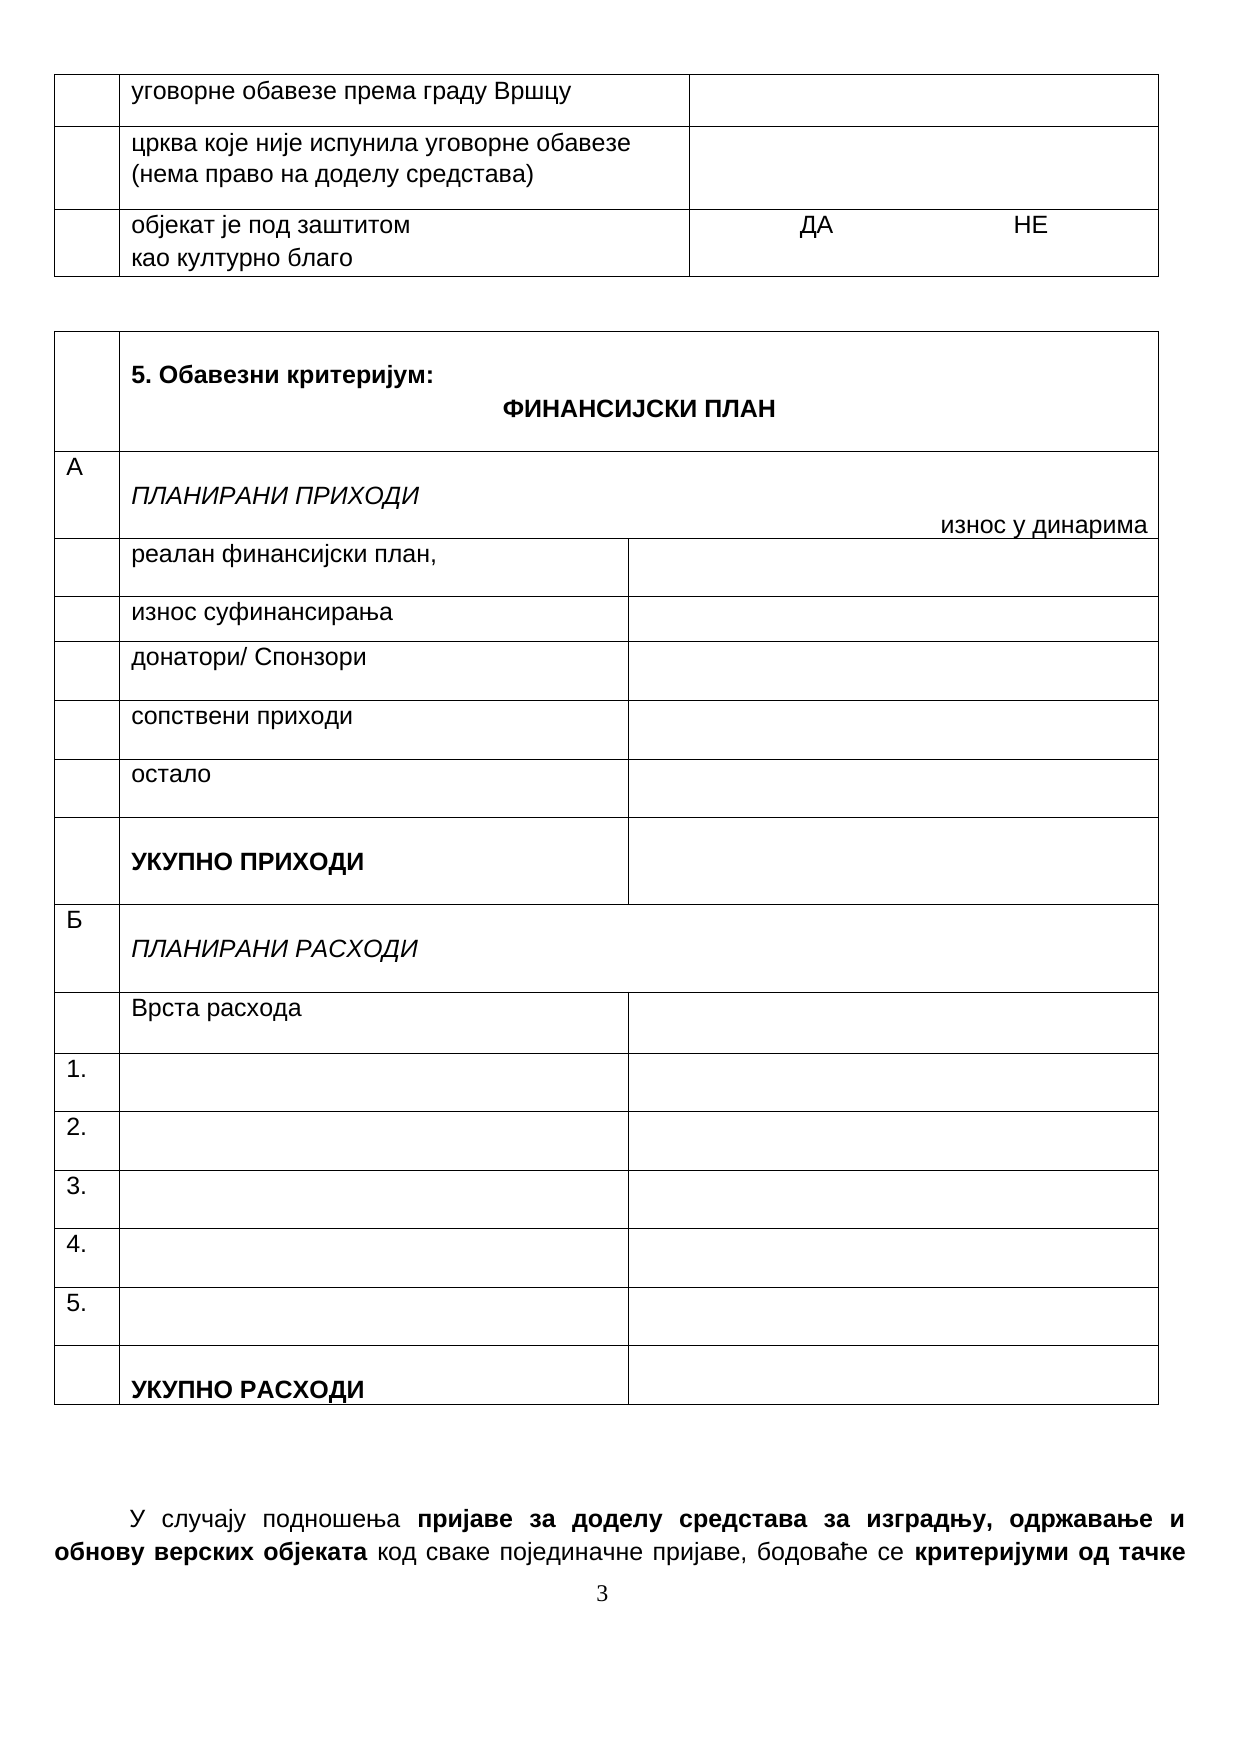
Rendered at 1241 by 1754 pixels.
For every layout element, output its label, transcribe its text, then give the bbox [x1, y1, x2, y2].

table_cell [55, 818, 119, 904]
table_cell 1. [55, 1054, 119, 1111]
table_cell [690, 75, 1158, 126]
table_cell [120, 1054, 628, 1111]
table_cell [55, 642, 119, 700]
table_cell [629, 1346, 1158, 1404]
table_cell [55, 597, 119, 641]
table_header 5. Обавезни критеријум: ФИНАНСИЈСКИ ПЛАН [120, 332, 1158, 451]
table_cell 3. [55, 1171, 119, 1228]
table_cell [55, 539, 119, 596]
table_cell објекат је под заштитом као културно благо [120, 210, 689, 276]
table_cell Б [55, 905, 119, 992]
table_cell УКУПНО ПРИХОДИ [120, 818, 628, 904]
table_cell [629, 993, 1158, 1053]
table_cell [55, 127, 119, 209]
table_cell 2. [55, 1112, 119, 1170]
table_cell реалан финансијски план, [120, 539, 628, 596]
table_cell [120, 1112, 628, 1170]
table_cell 5. [55, 1288, 119, 1345]
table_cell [120, 75, 689, 126]
table_cell [629, 760, 1158, 817]
table_cell [629, 1288, 1158, 1345]
table_cell [629, 701, 1158, 758]
table_cell 4. [55, 1229, 119, 1287]
table_cell [629, 1229, 1158, 1287]
table_header [55, 332, 119, 451]
table_cell [629, 1112, 1158, 1170]
table_cell [629, 642, 1158, 700]
table_cell [629, 1171, 1158, 1228]
table_cell црква које није испунила уговорне обавезе (нема право на доделу средстава) [120, 127, 689, 209]
table_cell ПЛАНИРАНИ ПРИХОДИ износ у динарима [120, 452, 1158, 538]
table_cell [120, 1288, 628, 1345]
table_cell [120, 1171, 628, 1228]
table_cell [629, 1054, 1158, 1111]
table_cell износ суфинансирања [120, 597, 628, 641]
table_cell А [55, 452, 119, 538]
table_cell [55, 993, 119, 1053]
table_cell [55, 1346, 119, 1404]
table_cell остало [120, 760, 628, 817]
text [54, 1504, 1186, 1566]
table_cell [120, 1229, 628, 1287]
table_cell ДА НЕ [690, 210, 1158, 276]
table_cell [55, 701, 119, 758]
table_cell [55, 210, 119, 276]
table_cell [55, 75, 119, 126]
table_cell УКУПНО РАСХОДИ [120, 1346, 628, 1404]
table_cell [55, 760, 119, 817]
table_cell Врста расхода [120, 993, 628, 1053]
table_cell сопствени приходи [120, 701, 628, 758]
table_cell [629, 818, 1158, 904]
table_cell ПЛАНИРАНИ РАСХОДИ [120, 905, 1158, 992]
table_cell [629, 539, 1158, 596]
table_cell донатори/ Спонзори [120, 642, 628, 700]
table_cell [690, 127, 1158, 209]
table_cell [629, 597, 1158, 641]
